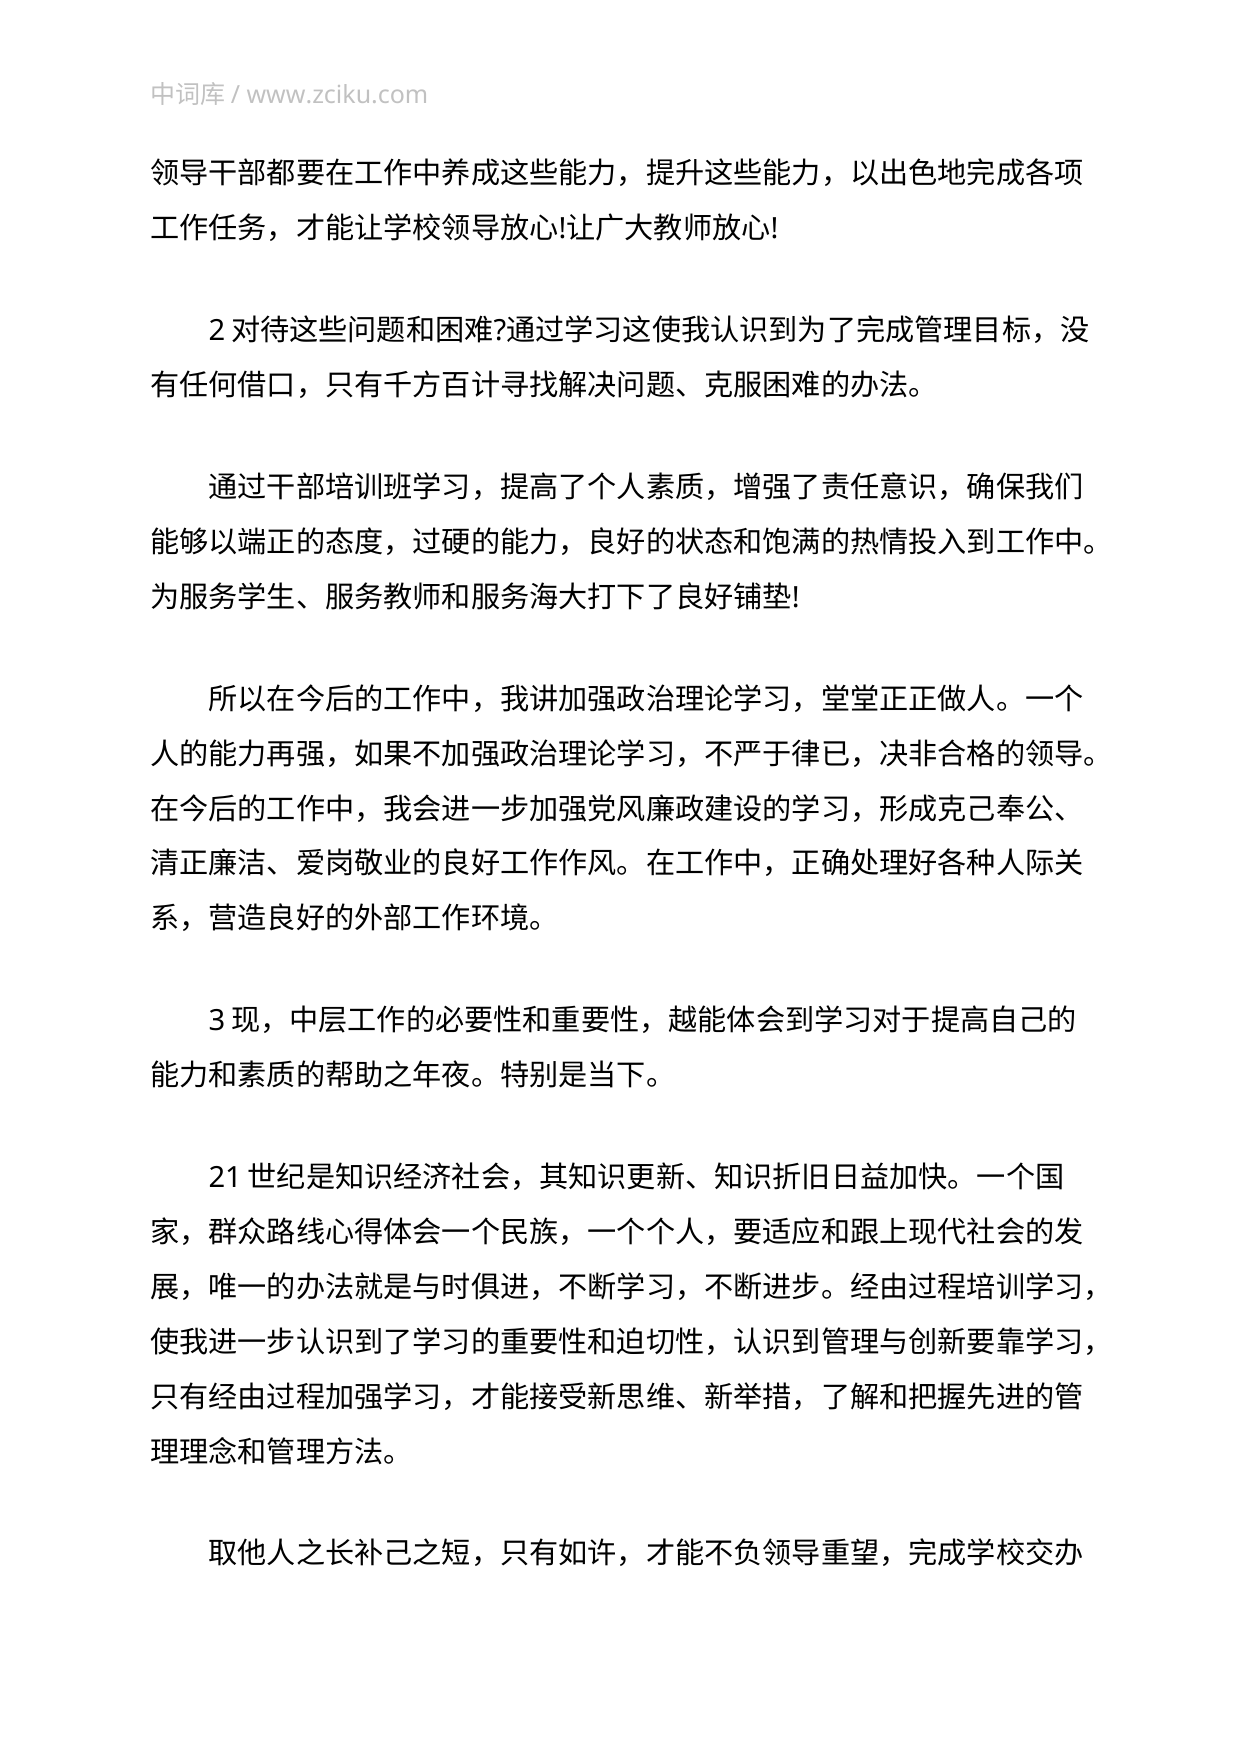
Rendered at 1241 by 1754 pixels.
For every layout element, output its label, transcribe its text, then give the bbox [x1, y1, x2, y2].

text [150, 150, 1090, 247]
text 21世纪是知识经济社会，其知识更新、知识折旧日益加快。一个国家，群众路线心得体会一个民族，一个个人，要适应和跟上现代社会的发展，唯一的办法就是与时俱进，不断学习，不断进步。经由过程培训学习，使我进一步认识到了学习的重要性和迫切性，认识到管理与创新要靠学习，只有经由过程加强学习，才能接受新思维、新举措，了解和把握先进的管理理念和管理方法。 [150, 1153, 1090, 1470]
text 通过干部培训班学习，提高了个人素质，增强了责任意识，确保我们能够以端正的态度，过硬的能力，良好的状态和饱满的热情投入到工作中。为服务学生、服务教师和服务海大打下了良好铺垫! [150, 464, 1090, 616]
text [150, 1530, 1090, 1572]
text 2对待这些问题和困难?通过学习这使我认识到为了完成管理目标，没有任何借口，只有千方百计寻找解决问题、克服困难的办法。 [150, 307, 1090, 404]
text 所以在今后的工作中，我讲加强政治理论学习，堂堂正正做人。一个人的能力再强，如果不加强政治理论学习，不严于律已，决非合格的领导。在今后的工作中，我会进一步加强党风廉政建设的学习，形成克己奉公、清正廉洁、爱岗敬业的良好工作作风。在工作中，正确处理好各种人际关系，营造良好的外部工作环境。 [150, 675, 1090, 937]
text 3现，中层工作的必要性和重要性，越能体会到学习对于提高自己的能力和素质的帮助之年夜。特别是当下。 [150, 997, 1090, 1094]
